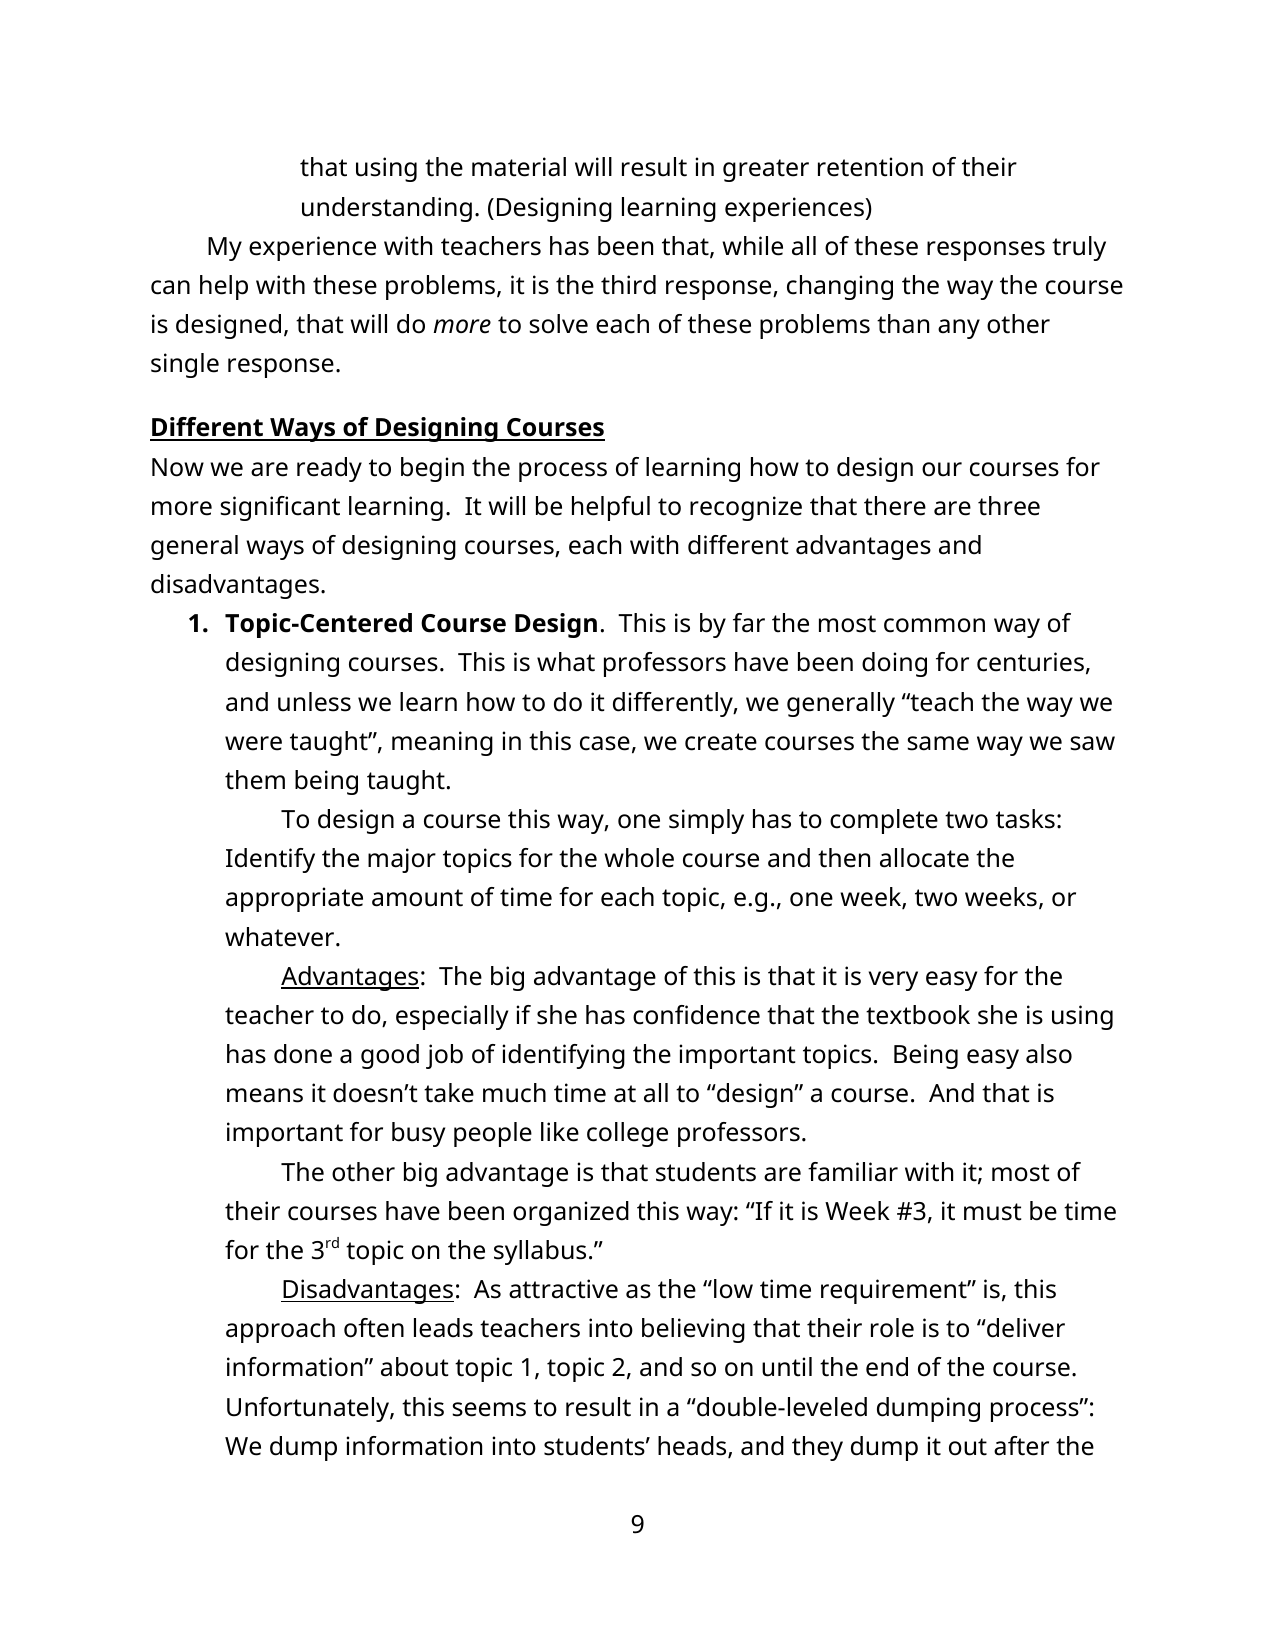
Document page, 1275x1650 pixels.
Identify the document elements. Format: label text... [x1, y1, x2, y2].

list Advantages: The big advantage of this is that it is very easy for the teacher to do, especially if she has confidence that the textbook she is using has done a good job of identifying the important topics. Being easy also means it doesn’t take much time at all to “design” a course. And that is important for busy people like college professors. [225, 958, 1125, 1149]
list Topic-Centered Course Design. This is by far the most common way of designing courses. This is what professors have been doing for centuries, and unless we learn how to do it differently, we generally “teach the way we were taught”, meaning in this case, we create courses the same way we saw them being taught. [187, 606, 1125, 797]
text My experience with teachers has been that, while all of these responses truly can help with these problems, it is the third response, changing the way the course is designed, that will do more to solve each of these problems than any other single response. [150, 228, 1125, 380]
text Different Ways of Designing Courses [150, 410, 1125, 444]
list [262, 150, 1125, 223]
text Now we are ready to begin the process of learning how to design our courses for more significant learning. It will be helpful to recognize that there are three general ways of designing courses, each with different advantages and disadvantages. [150, 449, 1125, 601]
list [225, 1272, 1125, 1462]
list To design a course this way, one simply has to complete two tasks: Identify the major topics for the whole course and then allocate the appropriate amount of time for each topic, e.g., one week, two weeks, or whatever. [225, 802, 1125, 953]
list The other big advantage is that students are familiar with it; most of their courses have been organized this way: “If it is Week #3, it must be time for the 3rd topic on the syllabus.” [225, 1154, 1125, 1267]
